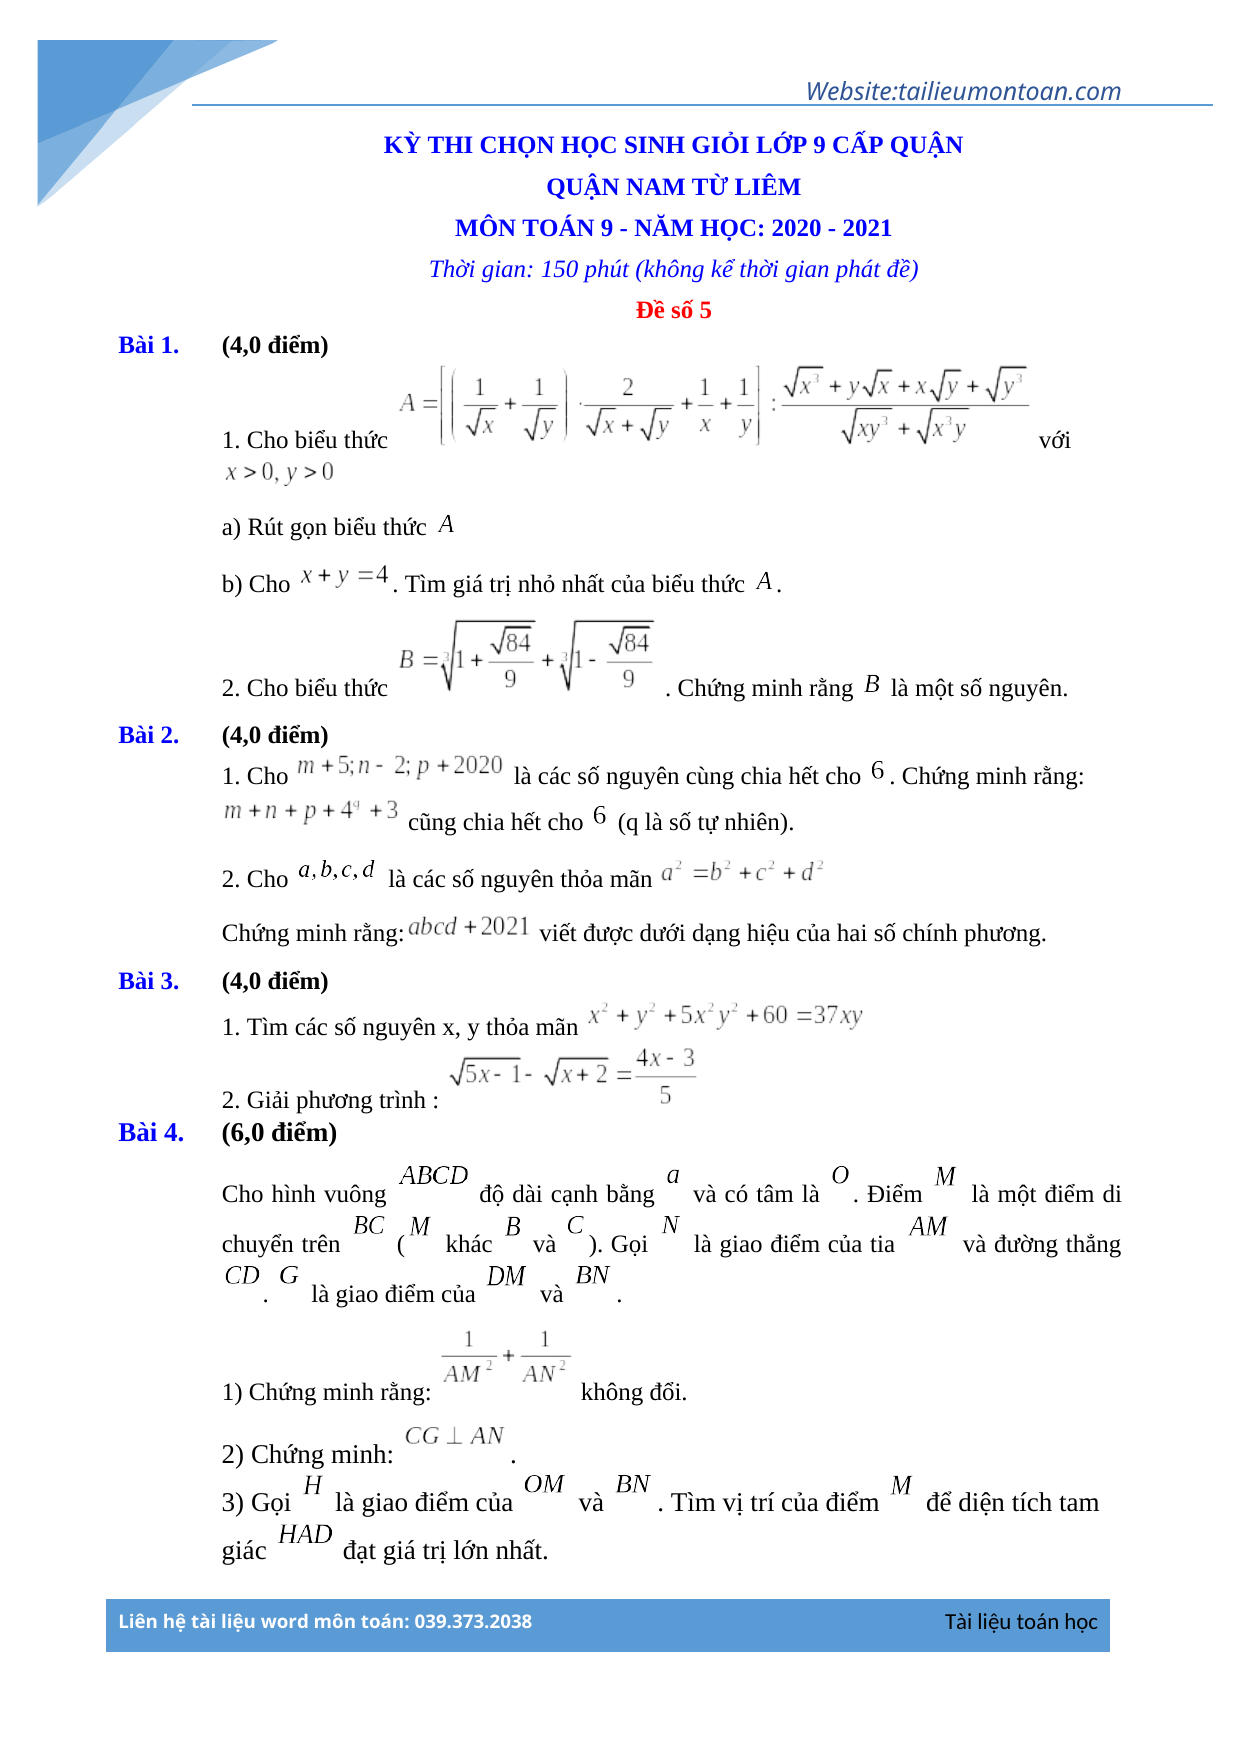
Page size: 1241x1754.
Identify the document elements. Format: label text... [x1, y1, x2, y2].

text Bài 2. (4,0 điểm) [118, 720, 1122, 749]
list 3) Gọi là giao điểm của và . Tìm vị trí của điểm để diện tích tam giác đạt giá trị lớn nhất. [221, 1469, 1122, 1566]
text Bài 1. (4,0 điểm) [118, 331, 1122, 359]
text b) Cho . Tìm giá trị nhỏ nhất của biểu thức . [222, 560, 1122, 598]
text Chứng minh rằng: viết được dưới dạng hiệu của hai số chính phương. [222, 911, 1122, 947]
text 1. Tìm các số nguyên x, y thỏa mãn [222, 997, 1122, 1040]
text 1) Chứng minh rằng: không đổi. [222, 1322, 1122, 1406]
text 1. Cho biểu thức với [222, 362, 1122, 489]
text Bài 3. (4,0 điểm) [118, 966, 1122, 994]
text a) Rút gọn biểu thức [222, 508, 1122, 541]
text 2. Cho là các số nguyên thỏa mãn [222, 854, 1122, 892]
text 1. Cho là các số nguyên cùng chia hết cho . Chứng minh rằng: cũng chia hết cho (q là số tự nhiên). [222, 751, 1122, 835]
list 2) Chứng minh: . [221, 1421, 1122, 1469]
text 2. Cho biểu thức . Chứng minh rằng là một số nguyên. [222, 617, 1122, 701]
text 2. Giải phương trình : [222, 1043, 1122, 1113]
picture [37, 40, 279, 209]
table_header KỲ THI CHỌN HỌC SINH GIỎI LỚP 9 CẤP QUẬN QUẬN NAM TỪ LIÊM MÔN TOÁN 9 - NĂM HỌC: 2020 - 2021 Thời gian: 150 phút (không kể thời gian phát đề) Đề số 5 [107, 118, 1211, 331]
text Cho hình vuông độ dài cạnh bằng và có tâm là . Điểm là một điểm di chuyển trên ( khác và ). Gọi là giao điểm của tia và đường thẳng . là giao điểm của và . [222, 1159, 1122, 1308]
list Bài 4. (6,0 điểm) [118, 1116, 1122, 1147]
